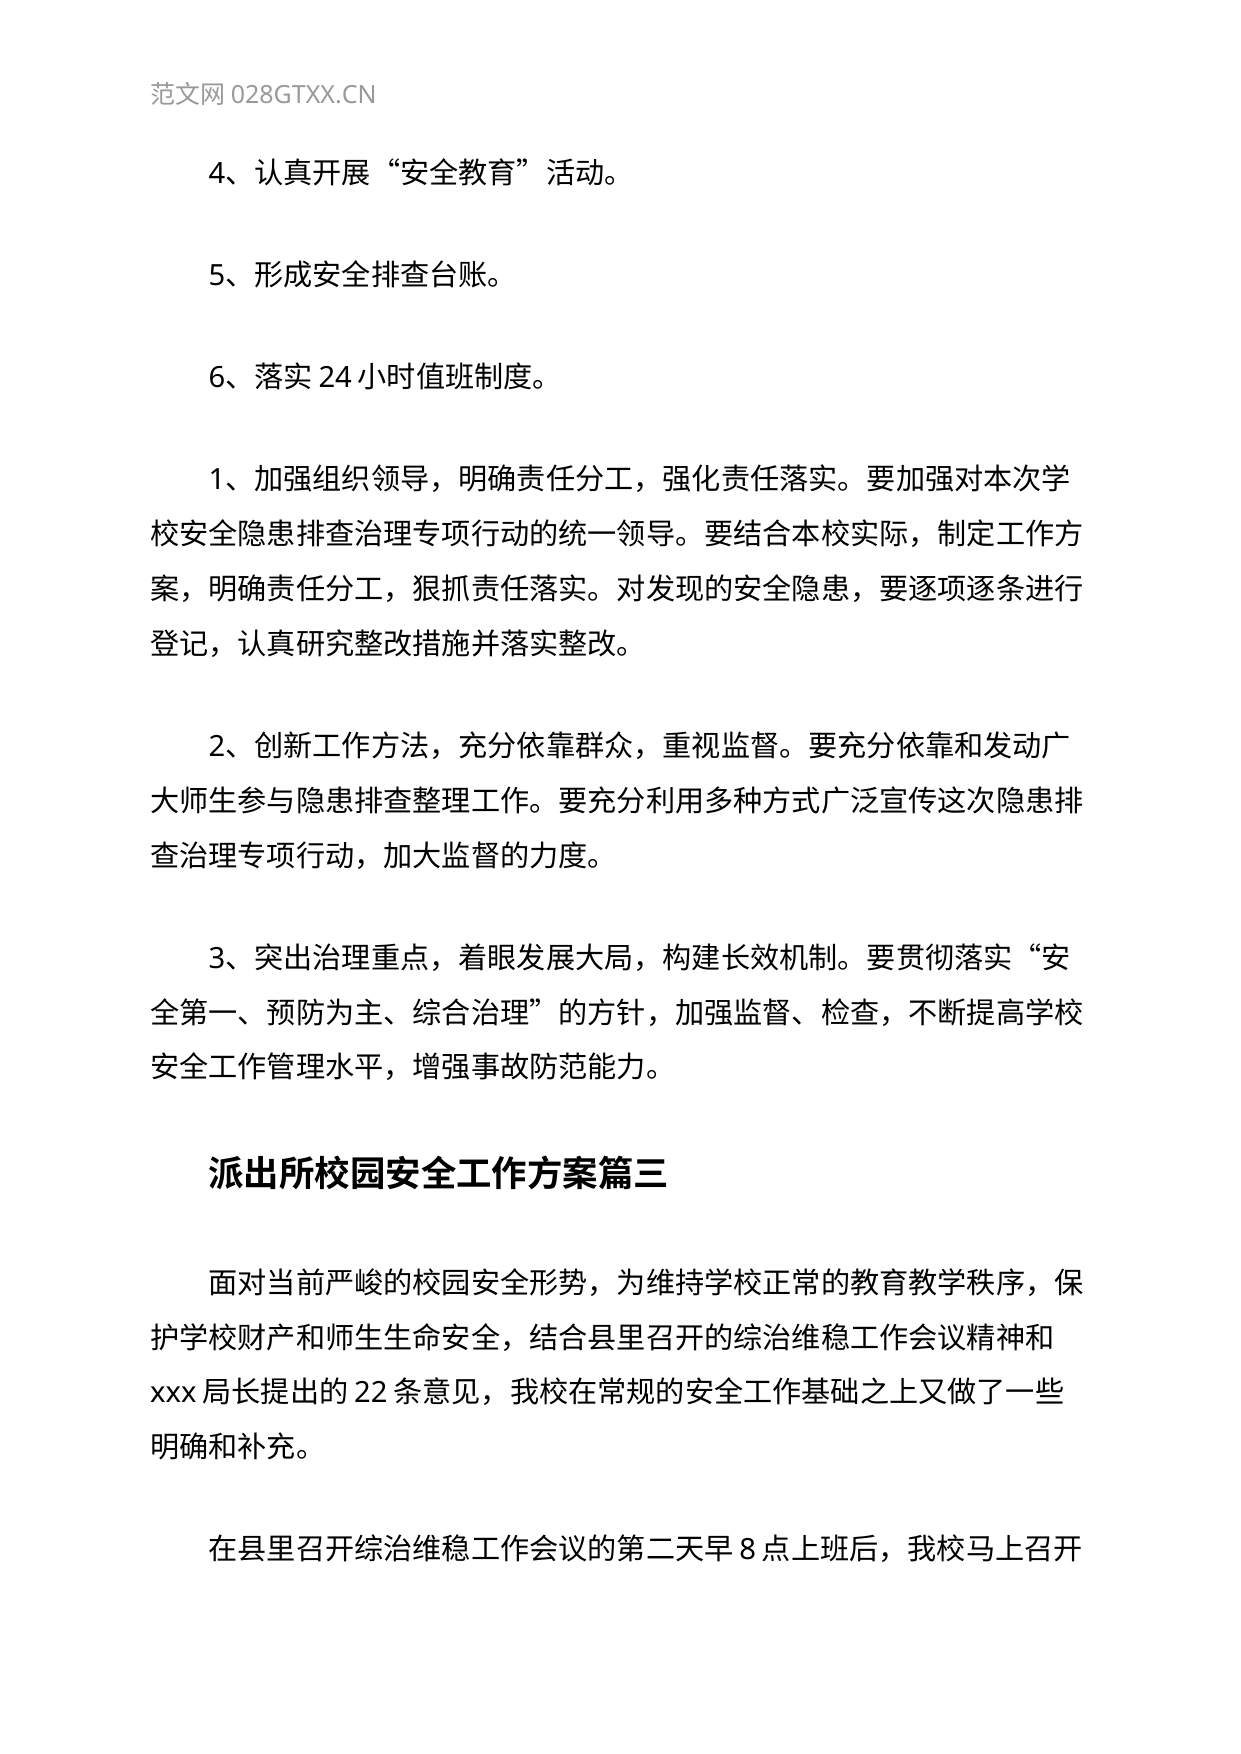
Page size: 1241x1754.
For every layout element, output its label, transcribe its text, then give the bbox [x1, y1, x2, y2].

text 派出所校园安全工作方案篇三 [150, 1146, 1090, 1197]
text 6、落实24小时值班制度。 [150, 354, 1090, 396]
text 2、创新工作方法，充分依靠群众，重视监督。要充分依靠和发动广大师生参与隐患排查整理工作。要充分利用多种方式广泛宣传这次隐患排查治理专项行动，加大监督的力度。 [150, 722, 1090, 875]
text 3、突出治理重点，着眼发展大局，构建长效机制。要贯彻落实“安全第一、预防为主、综合治理”的方针，加强监督、检查，不断提高学校安全工作管理水平，增强事故防范能力。 [150, 934, 1090, 1086]
text 5、形成安全排查台账。 [150, 252, 1090, 294]
text 1、加强组织领导，明确责任分工，强化责任落实。要加强对本次学校安全隐患排查治理专项行动的统一领导。要结合本校实际，制定工作方案，明确责任分工，狠抓责任落实。对发现的安全隐患，要逐项逐条进行登记，认真研究整改措施并落实整改。 [150, 456, 1090, 663]
text 4、认真开展“安全教育”活动。 [150, 150, 1090, 192]
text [150, 1526, 1090, 1568]
text 面对当前严峻的校园安全形势，为维持学校正常的教育教学秩序，保护学校财产和师生生命安全，结合县里召开的综治维稳工作会议精神和xxx局长提出的22条意见，我校在常规的安全工作基础之上又做了一些明确和补充。 [150, 1259, 1090, 1466]
